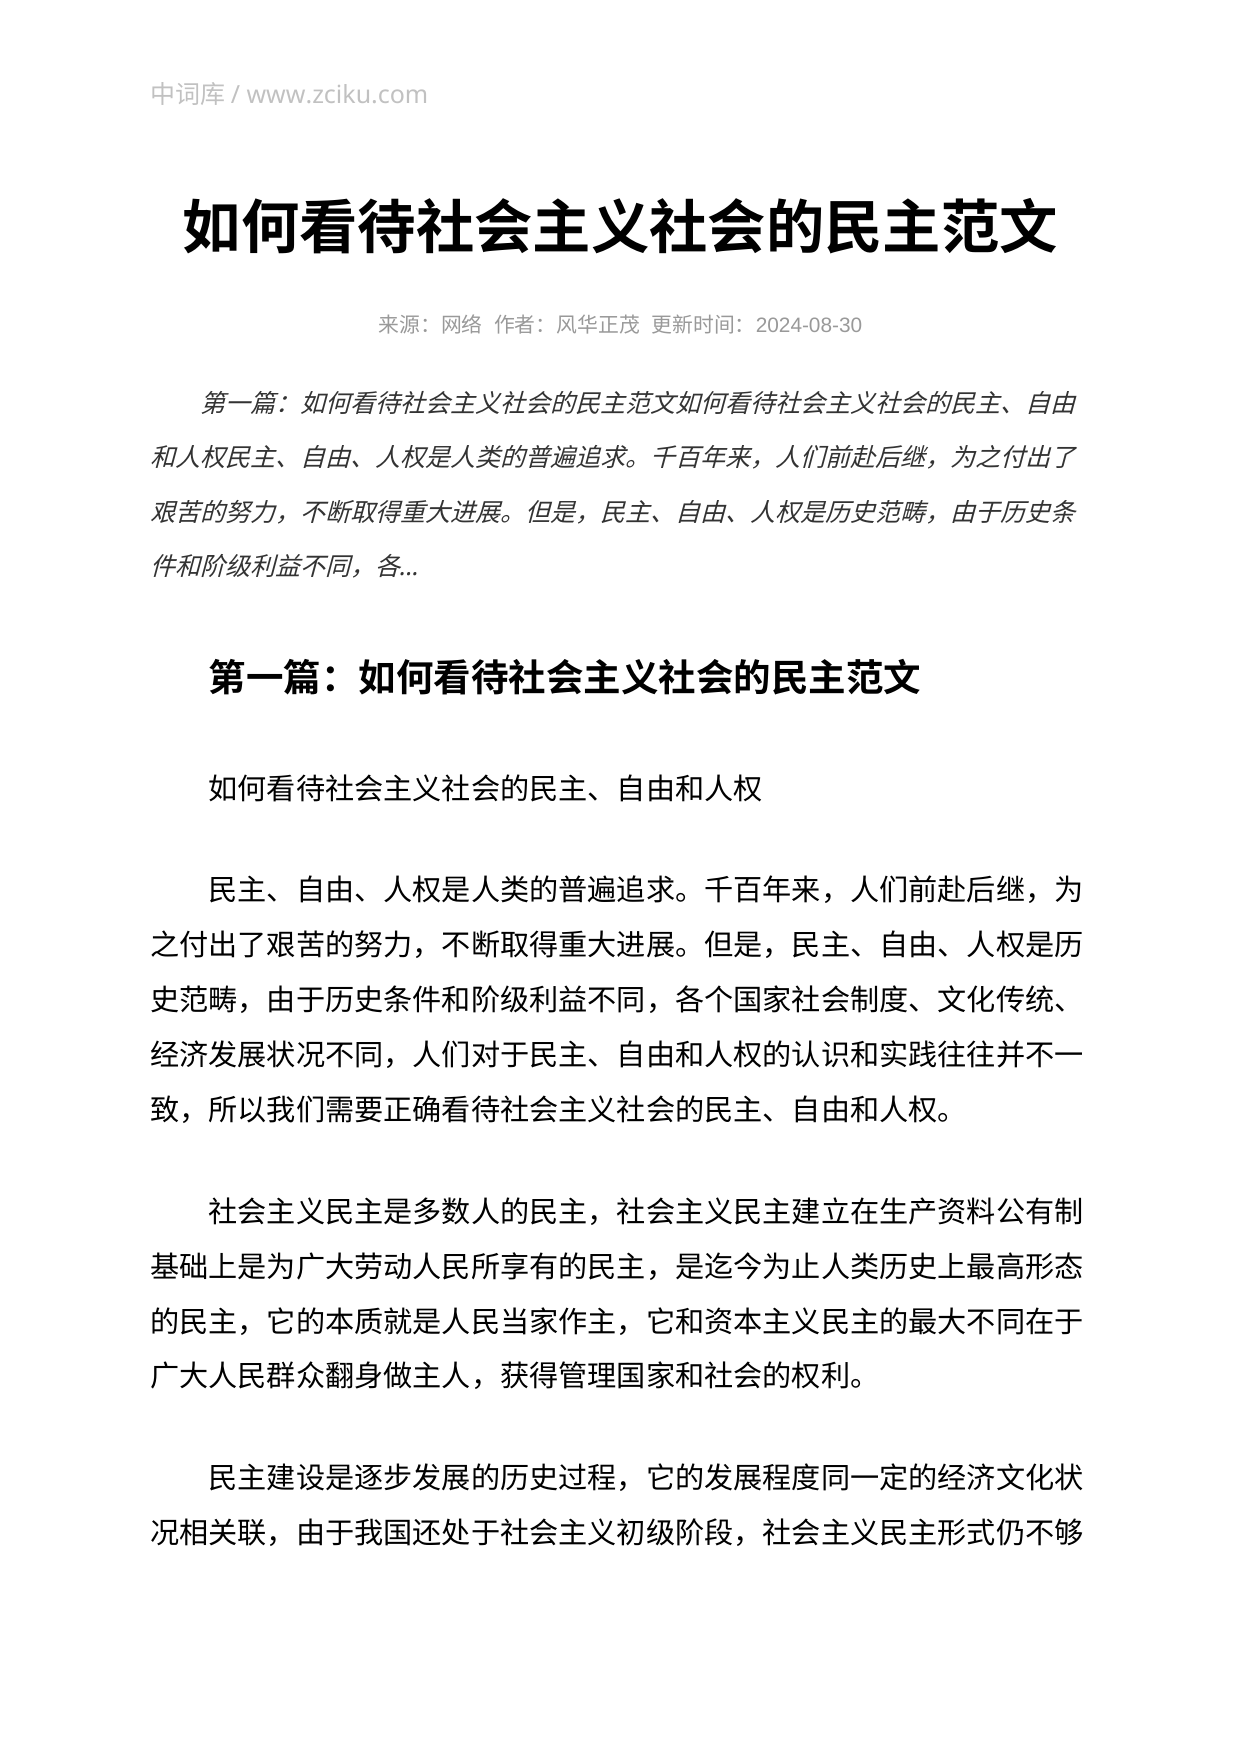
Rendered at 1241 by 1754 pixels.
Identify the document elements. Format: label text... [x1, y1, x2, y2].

text 来源：网络 作者：风华正茂 更新时间：2024-08-30 [150, 313, 1090, 337]
text 如何看待社会主义社会的民主、自由和人权 [150, 765, 1090, 807]
text 社会主义民主是多数人的民主，社会主义民主建立在生产资料公有制基础上是为广大劳动人民所享有的民主，是迄今为止人类历史上最高形态的民主，它的本质就是人民当家作主，它和资本主义民主的最大不同在于广大人民群众翻身做主人，获得管理国家和社会的权利。 [150, 1188, 1090, 1395]
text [150, 1455, 1090, 1552]
subtitle 如何看待社会主义社会的民主范文 [150, 181, 1090, 266]
text 第一篇：如何看待社会主义社会的民主范文 [150, 648, 1090, 702]
text 民主、自由、人权是人类的普遍追求。千百年来，人们前赴后继，为之付出了艰苦的努力，不断取得重大进展。但是，民主、自由、人权是历史范畴，由于历史条件和阶级利益不同，各个国家社会制度、文化传统、经济发展状况不同，人们对于民主、自由和人权的认识和实践往往并不一致，所以我们需要正确看待社会主义社会的民主、自由和人权。 [150, 867, 1090, 1129]
text 第一篇：如何看待社会主义社会的民主范文如何看待社会主义社会的民主、自由和人权民主、自由、人权是人类的普遍追求。千百年来，人们前赴后继，为之付出了艰苦的努力，不断取得重大进展。但是，民主、自由、人权是历史范畴，由于历史条件和阶级利益不同，各... [150, 383, 1090, 583]
